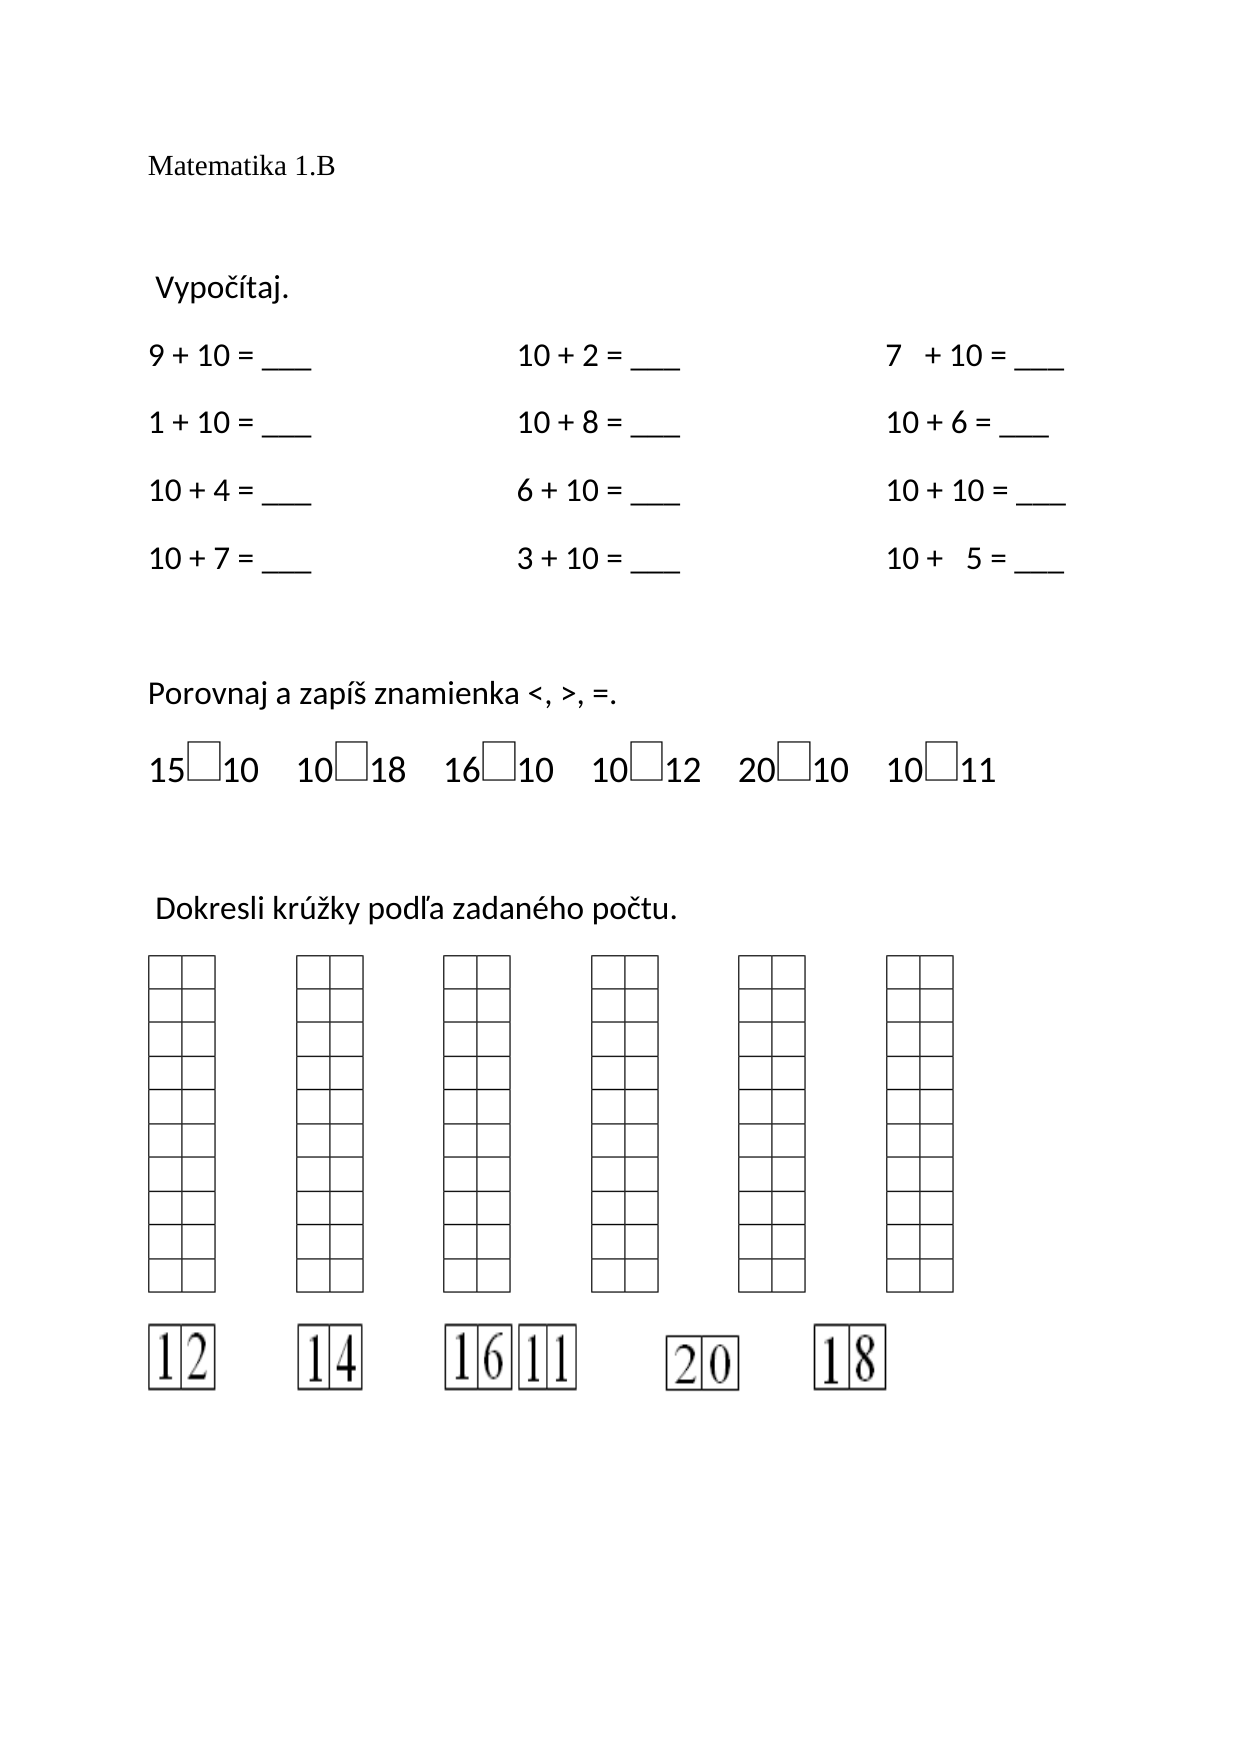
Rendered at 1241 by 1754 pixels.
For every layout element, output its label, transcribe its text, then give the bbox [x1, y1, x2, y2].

text 1510 1018 1610 1012 2010 1011 [148, 739, 1093, 791]
picture [663, 1332, 741, 1393]
text 9 + 10 = ___ 10 + 2 = ___ 7 + 10 = ___ [148, 334, 1093, 375]
picture [442, 1320, 514, 1393]
picture [147, 1320, 217, 1393]
picture [775, 739, 812, 782]
picture [811, 1320, 888, 1393]
picture [442, 954, 512, 1294]
picture [295, 954, 365, 1294]
text 10 + 7 = ___ 3 + 10 = ___ 10 + 5 = ___ [148, 537, 1093, 577]
text Porovnaj a zapíš znamienka <, >, =. [148, 672, 1093, 713]
picture [737, 954, 807, 1294]
text 10 + 4 = ___ 6 + 10 = ___ 10 + 10 = ___ [148, 469, 1093, 510]
picture [516, 1320, 578, 1393]
picture [185, 739, 222, 782]
text Matematika 1.B [148, 148, 1093, 181]
picture [480, 739, 517, 782]
text Vypočítaj. [148, 266, 1093, 307]
picture [333, 739, 369, 782]
text Dokresli krúžky podľa zadaného počtu. [148, 887, 1093, 927]
picture [885, 954, 955, 1294]
picture [147, 954, 217, 1294]
text 1 + 10 = ___ 10 + 8 = ___ 10 + 6 = ___ [148, 402, 1093, 442]
picture [628, 739, 664, 782]
picture [295, 1320, 363, 1393]
picture [590, 954, 660, 1294]
picture [923, 739, 959, 782]
